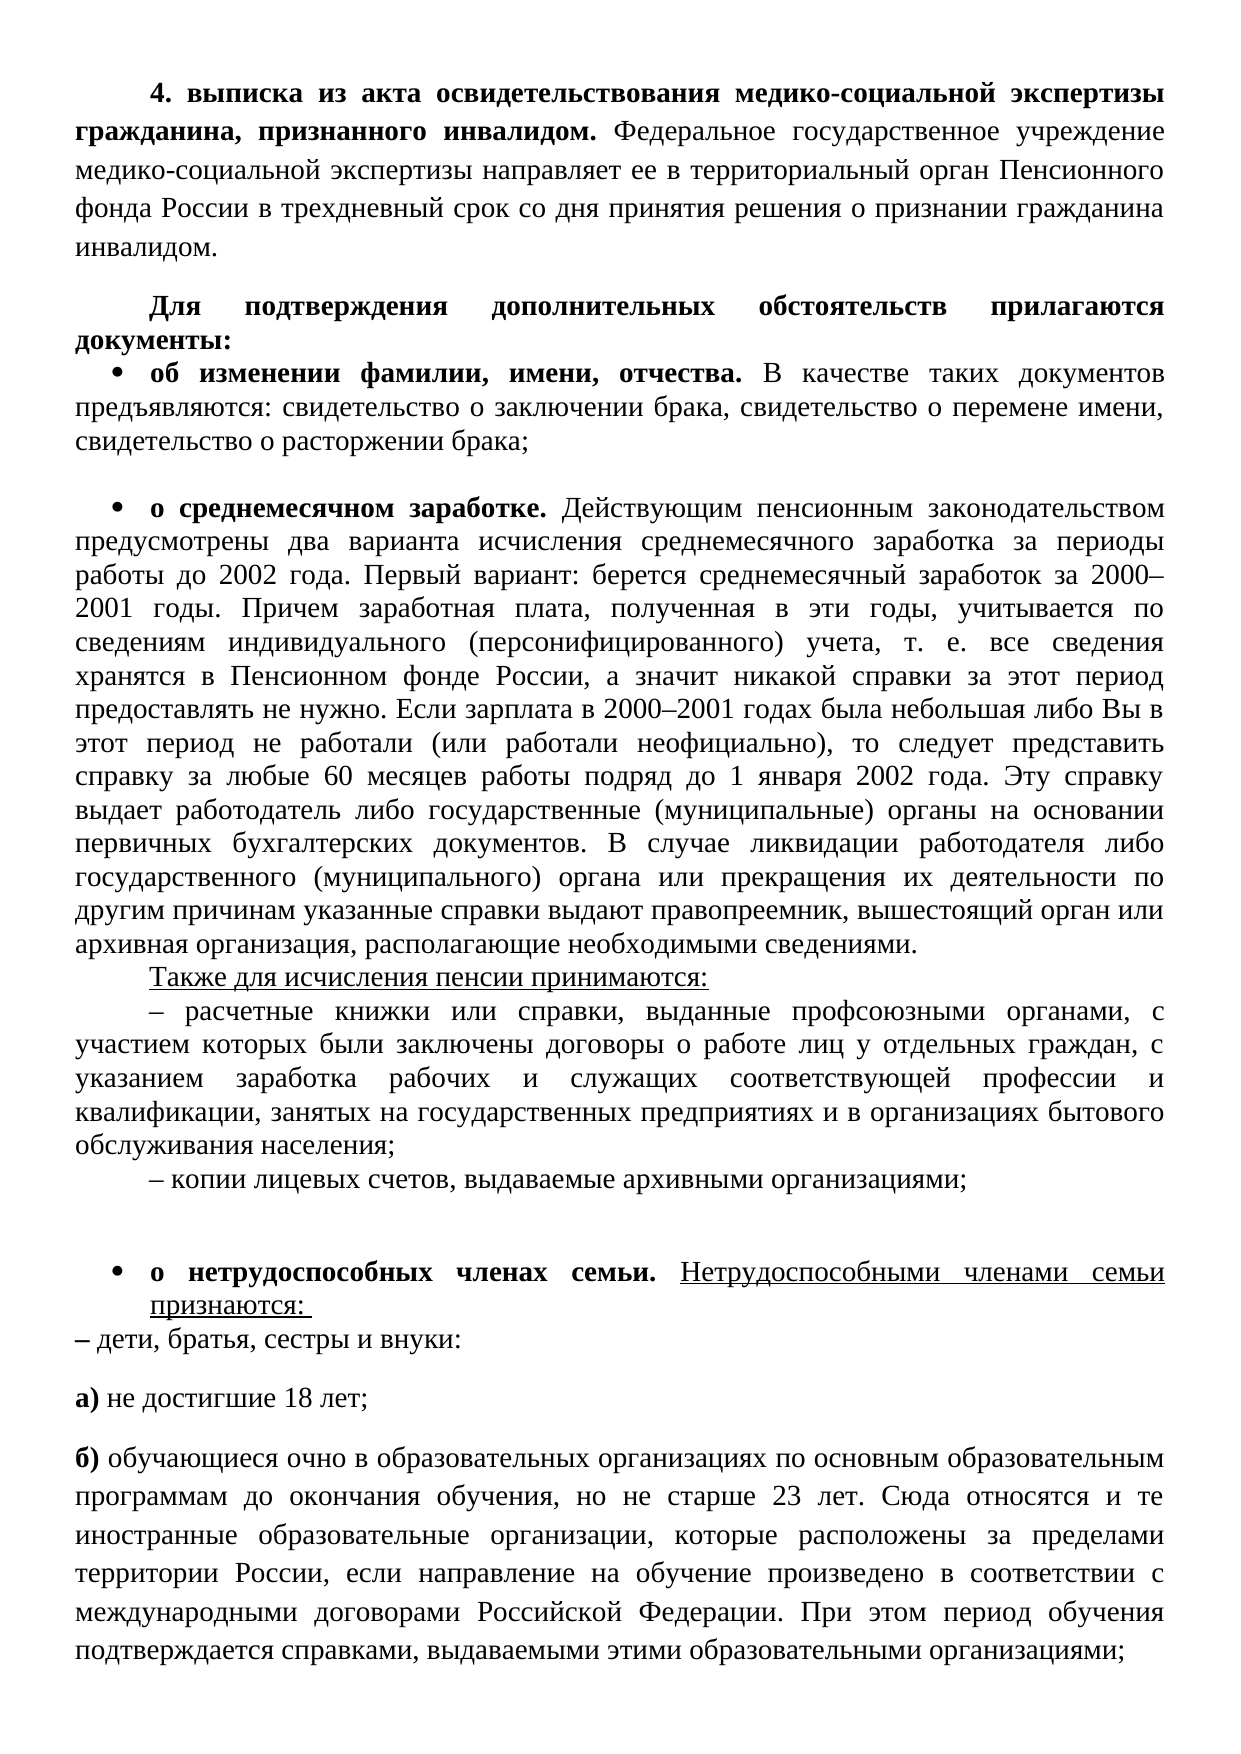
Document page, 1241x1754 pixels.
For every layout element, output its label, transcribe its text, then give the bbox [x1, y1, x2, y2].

text Также для исчисления пенсии принимаются: [75, 959, 1165, 993]
text – копии лицевых счетов, выдаваемые архивными организациями; [75, 1161, 1165, 1194]
list об изменении фамилии, имени, отчества. В качестве таких документов предъявляются: свидетельство о заключении брака, свидетельство о перемене имени, свидетельство о расторжении брака; [75, 356, 1165, 456]
list о среднемесячном заработке. Действующим пенсионным законодательством предусмотрены два варианта исчисления среднемесячного заработка за периоды работы до 2002 года. Первый вариант: берется среднемесячный заработок за 2000–2001 годы. Причем заработная плата, полученная в эти годы, учитывается по сведениям индивидуального (персонифицированного) учета, т. е. все сведения хранятся в Пенсионном фонде России, а значит никакой справки за этот период предоставлять не нужно. Если зарплата в 2000–2001 годах была небольшая либо Вы в этот период не работали (или работали неофициально), то следует представить справку за любые 60 месяцев работы подряд до 1 января 2002 года. Эту справку выдает работодатель либо государственные (муниципальные) органы на основании первичных бухгалтерских документов. В случае ликвидации работодателя либо государственного (муниципального) органа или прекращения их деятельности по другим причинам указанные справки выдают правопреемник, вышестоящий орган или архивная организация, располагающие необходимыми сведениями. [75, 490, 1165, 959]
text 4. выписка из акта освидетельствования медико-социальной экспертизы гражданина, признанного инвалидом. Федеральное государственное учреждение медико-социальной экспертизы направляет ее в территориальный орган Пенсионного фонда России в трехдневный срок со дня принятия решения о признании гражданина инвалидом. [75, 75, 1165, 263]
text Для подтверждения дополнительных обстоятельств прилагаются документы: [75, 288, 1165, 356]
text а) не достигшие 18 лет; [75, 1380, 1165, 1414]
text – расчетные книжки или справки, выданные профсоюзными органами, с участием которых были заключены договоры о работе лиц у отдельных граждан, с указанием заработка рабочих и служащих соответствующей профессии и квалификации, занятых на государственных предприятиях и в организациях бытового обслуживания населения; [75, 993, 1165, 1161]
list о нетрудоспособных членах семьи. Нетрудоспособными членами семьи признаются: [112, 1254, 1165, 1321]
text б) обучающиеся очно в образовательных организациях по основным образовательным программам до окончания обучения, но не старше 23 лет. Сюда относятся и те иностранные образовательные организации, которые расположены за пределами территории России, если направление на обучение произведено в соответствии с международными договорами Российской Федерации. При этом период обучения подтверждается справками, выдаваемыми этими образовательными организациями; [75, 1440, 1165, 1666]
text – дети, братья, сестры и внуки: [75, 1321, 1165, 1354]
